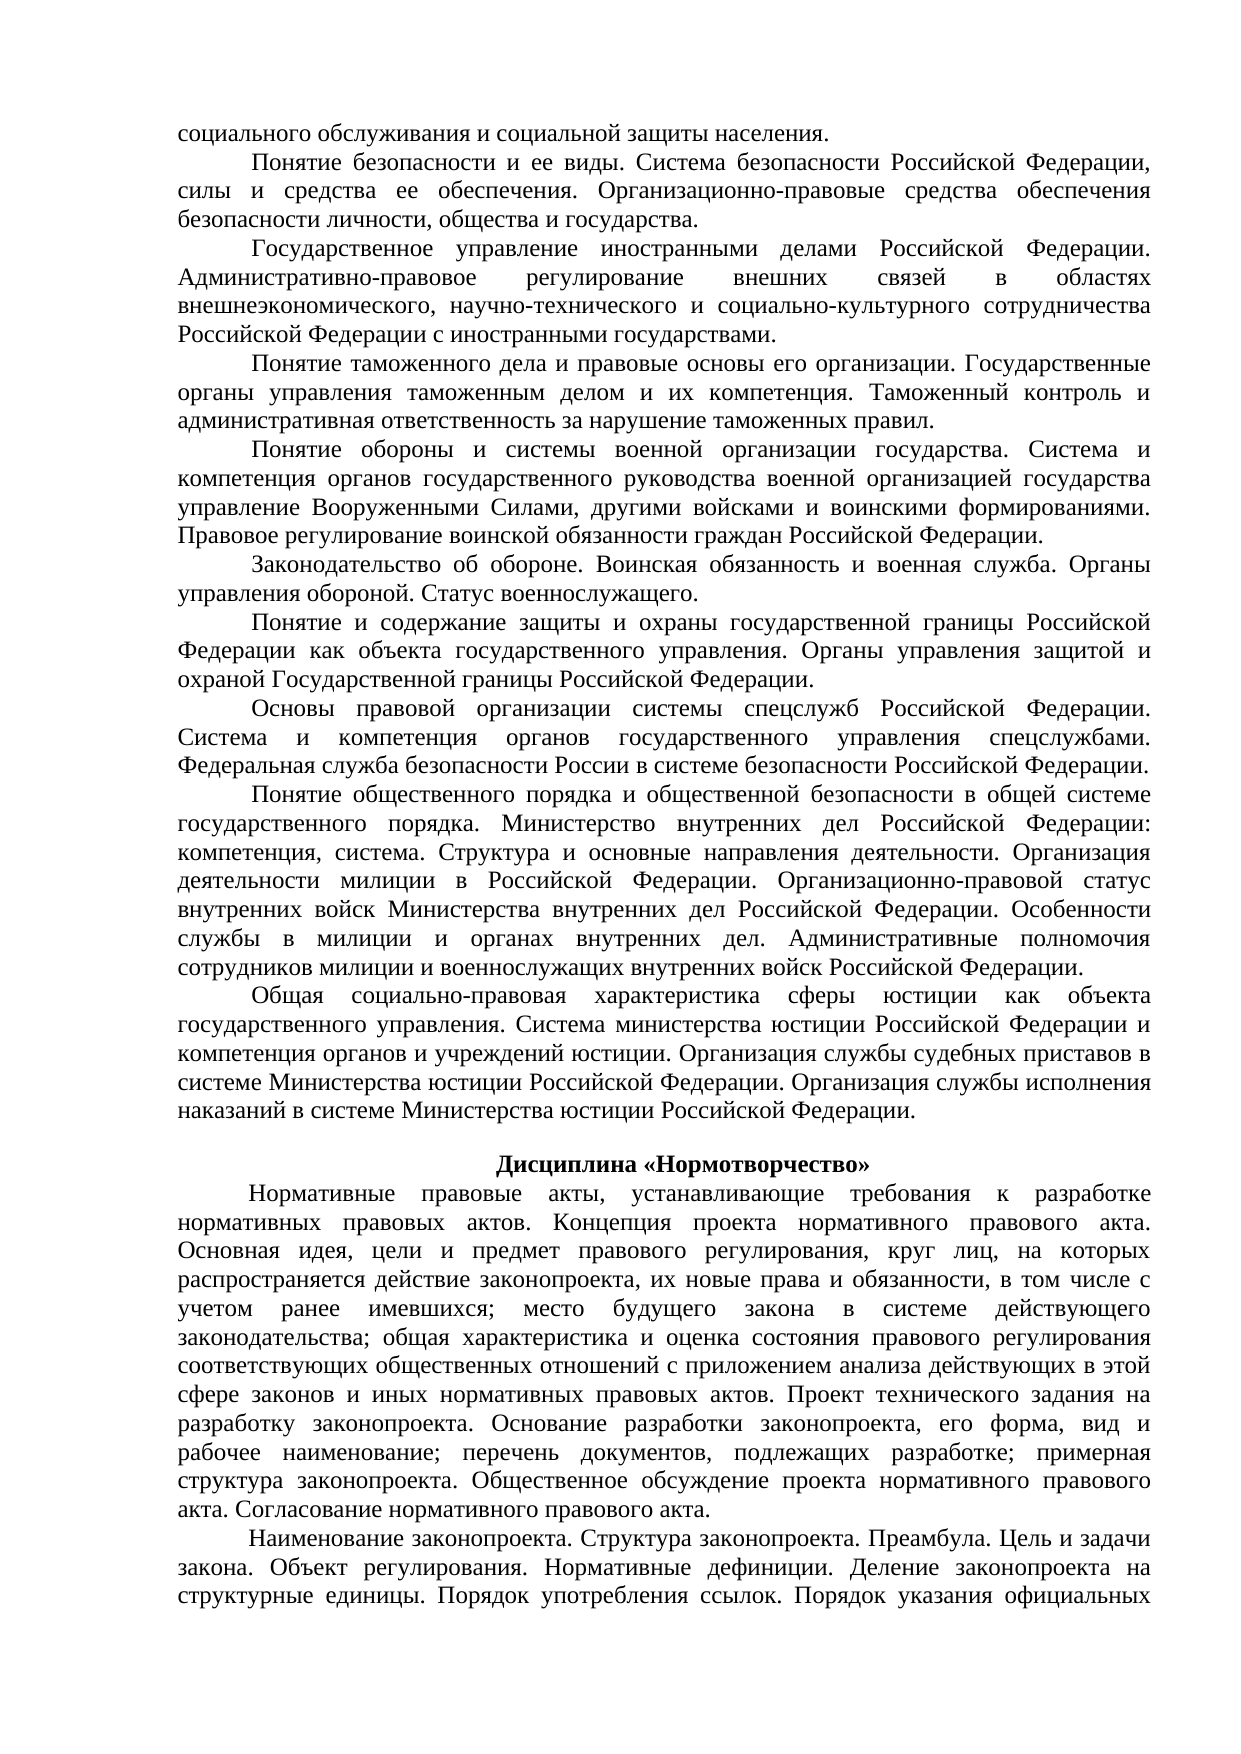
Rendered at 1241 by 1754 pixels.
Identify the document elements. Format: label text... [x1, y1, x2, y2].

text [177, 1523, 1152, 1609]
text Понятие обороны и системы военной организации государства. Система и компетенция органов государственного руководства военной организацией государства управление Вооруженными Силами, другими войсками и воинскими формированиями. Правовое регулирование воинской обязанности граждан Российской Федерации. [177, 434, 1152, 549]
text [177, 118, 1152, 147]
text Понятие таможенного дела и правовые основы его организации. Государственные органы управления таможенным делом и их компетенция. Таможенный контроль и административная ответственность за нарушение таможенных правил. [177, 348, 1152, 434]
text Государственное управление иностранными делами Российской Федерации. Административно-правовое регулирование внешних связей в областях внешнеэкономического, научно-технического и социально-культурного сотрудничества Российской Федерации с иностранными государствами. [177, 233, 1152, 348]
text Нормативные правовые акты, устанавливающие требования к разработке нормативных правовых актов. Концепция проекта нормативного правового акта. Основная идея, цели и предмет правового регулирования, круг лиц, на которых распространяется действие законопроекта, их новые права и обязанности, в том числе с учетом ранее имевшихся; место будущего закона в системе действующего законодательства; общая характеристика и оценка состояния правового регулирования соответствующих общественных отношений с приложением анализа действующих в этой сфере законов и иных нормативных правовых актов. Проект технического задания на разработку законопроекта. Основание разработки законопроекта, его форма, вид и рабочее наименование; перечень документов, подлежащих разработке; примерная структура законопроекта. Общественное обсуждение проекта нормативного правового акта. Согласование нормативного правового акта. [177, 1178, 1152, 1523]
text Понятие и содержание защиты и охраны государственной границы Российской Федерации как объекта государственного управления. Органы управления защитой и охраной Государственной границы Российской Федерации. [177, 607, 1152, 693]
text Понятие общественного порядка и общественной безопасности в общей системе государственного порядка. Министерство внутренних дел Российской Федерации: компетенция, система. Структура и основные направления деятельности. Организация деятельности милиции в Российской Федерации. Организационно-правовой статус внутренних войск Министерства внутренних дел Российской Федерации. Особенности службы в милиции и органах внутренних дел. Административные полномочия сотрудников милиции и военнослужащих внутренних войск Российской Федерации. [177, 779, 1152, 981]
text Понятие безопасности и ее виды. Система безопасности Российской Федерации, силы и средства ее обеспечения. Организационно-правовые средства обеспечения безопасности личности, общества и государства. [177, 147, 1152, 233]
text Общая социально-правовая характеристика сферы юстиции как объекта государственного управления. Система министерства юстиции Российской Федерации и компетенция органов и учреждений юстиции. Организация службы судебных приставов в системе Министерства юстиции Российской Федерации. Организация службы исполнения наказаний в системе Министерства юстиции Российской Федерации. [177, 981, 1152, 1124]
text Законодательство об обороне. Воинская обязанность и военная служба. Органы управления обороной. Статус военнослужащего. [177, 549, 1152, 607]
text Основы правовой организации системы спецслужб Российской Федерации. Система и компетенция органов государственного управления спецслужбами. Федеральная служба безопасности России в системе безопасности Российской Федерации. [177, 693, 1152, 779]
text Дисциплина «Нормотворчество» [177, 1149, 1152, 1178]
